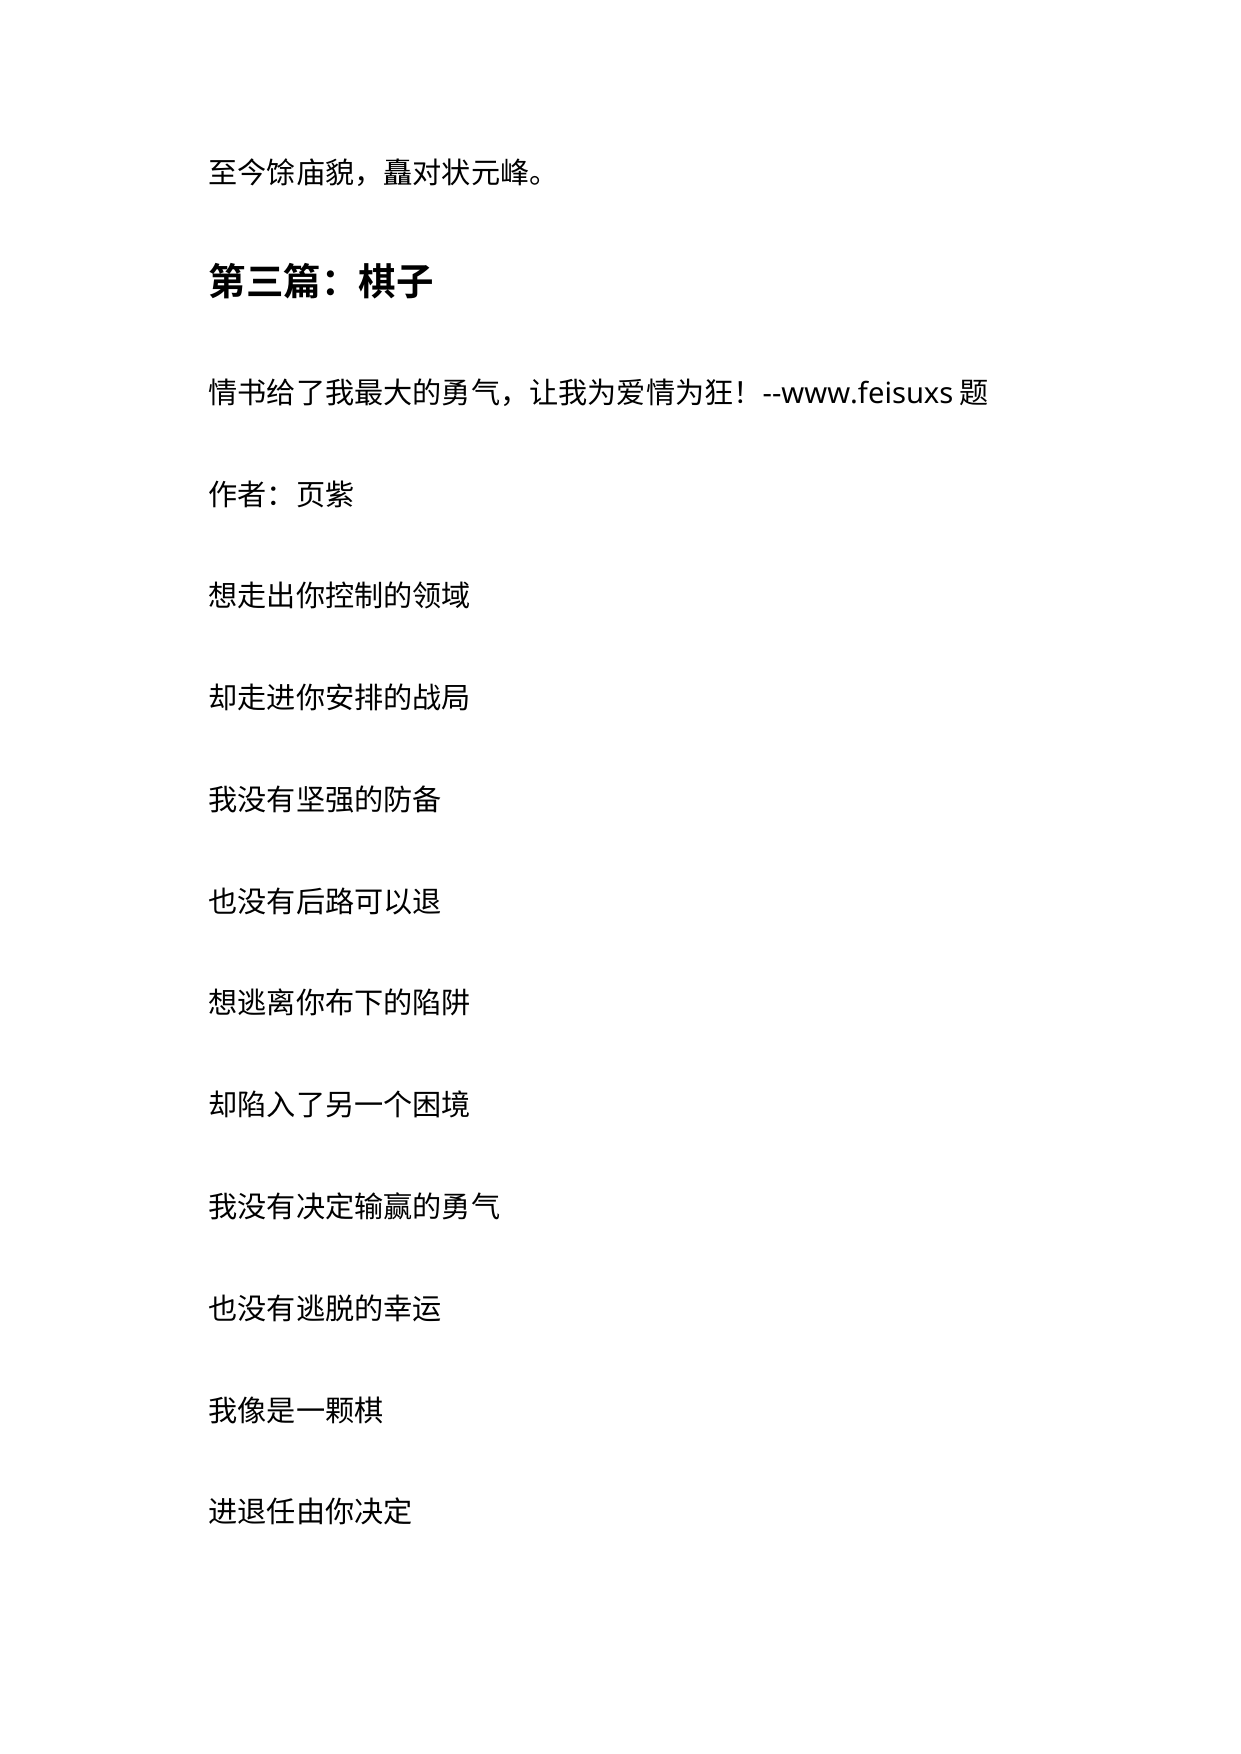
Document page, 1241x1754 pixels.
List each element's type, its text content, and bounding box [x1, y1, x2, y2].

text 也没有逃脱的幸运 [150, 1285, 1090, 1328]
text 我像是一颗棋 [150, 1387, 1090, 1429]
text 想逃离你布下的陷阱 [150, 980, 1090, 1022]
text 我没有决定输赢的勇气 [150, 1183, 1090, 1226]
text 情书给了我最大的勇气，让我为爱情为狂！--www.feisuxs题 [150, 369, 1090, 412]
text 进退任由你决定 [150, 1489, 1090, 1531]
text 也没有后路可以退 [150, 878, 1090, 921]
text 第三篇：棋子 [150, 252, 1090, 306]
text 我没有坚强的防备 [150, 776, 1090, 819]
text 想走出你控制的领域 [150, 573, 1090, 615]
text 却走进你安排的战局 [150, 675, 1090, 717]
text 作者：页紫 [150, 471, 1090, 513]
text 至今馀庙貌，矗对状元峰。 [150, 150, 1090, 192]
text 却陷入了另一个困境 [150, 1082, 1090, 1124]
